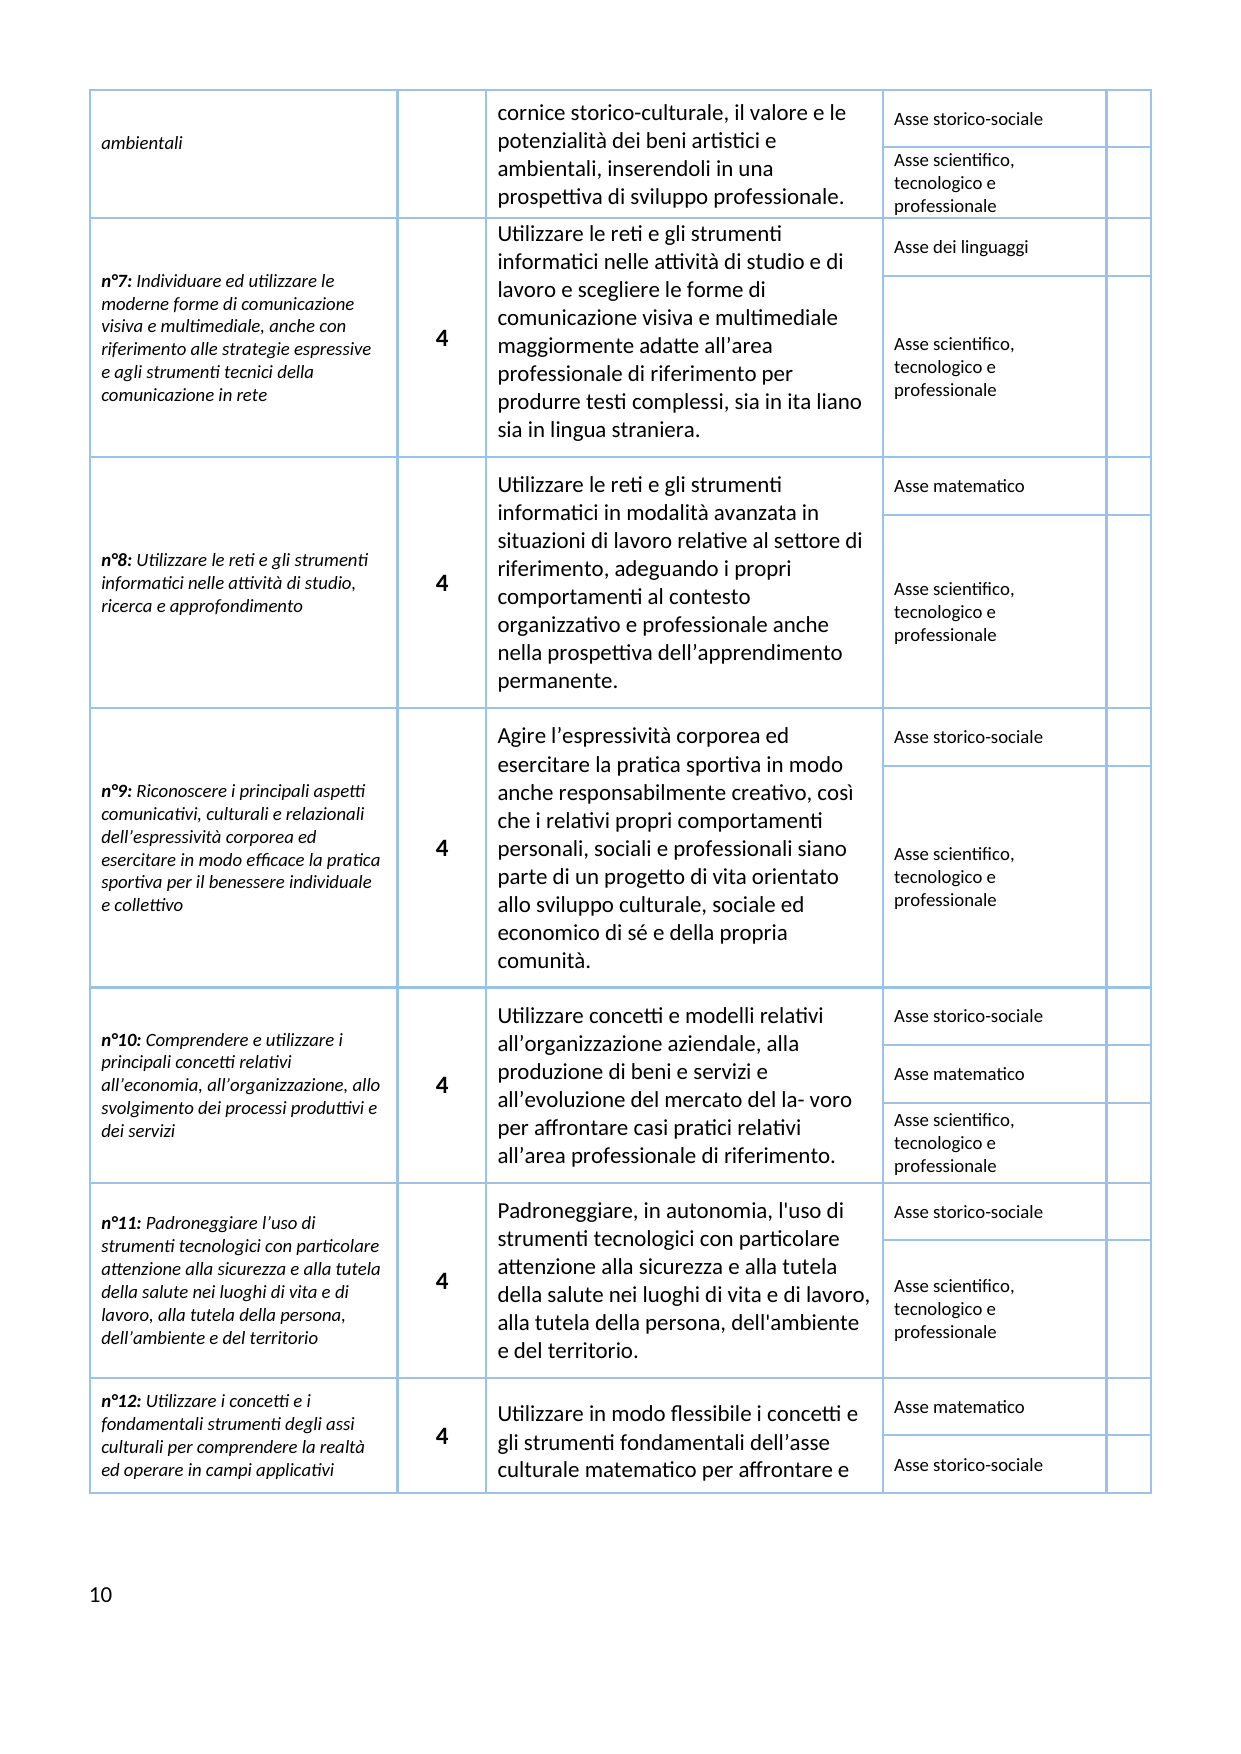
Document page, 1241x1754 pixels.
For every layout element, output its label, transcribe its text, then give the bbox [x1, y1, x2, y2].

table_cell Asse storico-sociale [884, 1184, 1105, 1239]
table_cell 4 [399, 458, 485, 707]
table_cell 4 [399, 1184, 485, 1377]
table_cell n°8: Utilizzare le reti e gli strumenti informatici nelle attività di studio, ricerca e approfondimento [91, 458, 396, 707]
table_cell [1108, 767, 1150, 986]
table_cell [1108, 1104, 1150, 1182]
table_cell Asse scientifico, tecnologico e professionale [884, 516, 1105, 707]
table_cell [1108, 91, 1150, 146]
table_cell n°12: Utilizzare i concetti e i fondamentali strumenti degli assi culturali per comprendere la realtà ed operare in campi applicativi [91, 1379, 396, 1492]
table_cell Asse storico-sociale [884, 91, 1105, 146]
table_cell Utilizzare le reti e gli strumenti informatici in modalità avanzata in situazioni di lavoro relative al settore di riferimento, adeguando i propri comportamenti al contesto organizzativo e professionale anche nella prospettiva dell’apprendimento permanente. [487, 458, 882, 707]
table_cell 4 [399, 989, 485, 1182]
table_cell Utilizzare in modo flessibile i concetti e gli strumenti fondamentali dell’asse culturale matematico per affrontare e risolvere problemi non completamente strutturati, riferiti a situazioni applicative relative al settore di riferimento, individuando strategie risolutive ottimali, anche utilizzando strumenti e applicazioni informatiche avanzate. [487, 1379, 882, 1492]
table_cell [1108, 1379, 1150, 1434]
table_cell n°11: Padroneggiare l’uso di strumenti tecnologici con particolare attenzione alla sicurezza e alla tutela della salute nei luoghi di vita e di lavoro, alla tutela della persona, dell’ambiente e del territorio [91, 1184, 396, 1377]
table_cell Asse scientifico, tecnologico e professionale [884, 1104, 1105, 1182]
table_cell [1108, 516, 1150, 707]
table_cell Asse storico-sociale [884, 709, 1105, 765]
table_cell Utilizzare concetti e modelli relativi all’organizzazione aziendale, alla produzione di beni e servizi e all’evoluzione del mercato del la- voro per affrontare casi pratici relativi all’area professionale di riferimento. [487, 989, 882, 1182]
table_cell Asse scientifico, tecnologico e professionale [884, 277, 1105, 456]
table_cell 4 [399, 219, 485, 456]
table_cell [1108, 1046, 1150, 1102]
table_cell Asse scientifico, tecnologico e professionale [884, 1241, 1105, 1377]
table_cell Asse scientifico, tecnologico e professionale [884, 767, 1105, 986]
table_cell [487, 91, 882, 217]
table_cell [1108, 989, 1150, 1044]
table_cell 4 [399, 91, 485, 217]
table_cell Asse dei linguaggi [884, 219, 1105, 275]
table_cell Padroneggiare, in autonomia, l'uso di strumenti tecnologici con particolare attenzione alla sicurezza e alla tutela della salute nei luoghi di vita e di lavoro, alla tutela della persona, dell'ambiente e del territorio. [487, 1184, 882, 1377]
table_cell [1108, 219, 1150, 275]
table_cell [1108, 1241, 1150, 1377]
table_cell n°10: Comprendere e utilizzare i principali concetti relativi all’economia, all’organizzazione, allo svolgimento dei processi produttivi e dei servizi [91, 989, 396, 1182]
table_cell Asse matematico [884, 458, 1105, 513]
table_cell Utilizzare le reti e gli strumenti informatici nelle attività di studio e di lavoro e scegliere le forme di comunicazione visiva e multimediale maggiormente adatte all’area professionale di riferimento per produrre testi complessi, sia in ita liano sia in lingua straniera. [487, 219, 882, 456]
table_cell [1108, 1436, 1150, 1492]
table_cell Asse matematico [884, 1046, 1105, 1102]
table_cell [1108, 277, 1150, 456]
table_cell 4 [399, 1379, 485, 1492]
table_cell Asse storico-sociale [884, 1436, 1105, 1492]
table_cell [91, 91, 396, 217]
table_cell [1108, 709, 1150, 765]
table_cell [1108, 458, 1150, 513]
table_cell Agire l’espressività corporea ed esercitare la pratica sportiva in modo anche responsabilmente creativo, così che i relativi propri comportamenti personali, sociali e professionali siano parte di un progetto di vita orientato allo sviluppo culturale, sociale ed economico di sé e della propria comunità. [487, 709, 882, 986]
table_cell [1108, 148, 1150, 217]
table_cell Asse matematico [884, 1379, 1105, 1434]
table_cell [1108, 1184, 1150, 1239]
table_cell Asse scientifico, tecnologico e professionale [884, 148, 1105, 217]
table_cell n°7: Individuare ed utilizzare le moderne forme di comunicazione visiva e multimediale, anche con riferimento alle strategie espressive e agli strumenti tecnici della comunicazione in rete [91, 219, 396, 456]
table_cell Asse storico-sociale [884, 989, 1105, 1044]
table_cell 4 [399, 709, 485, 986]
table_cell n°9: Riconoscere i principali aspetti comunicativi, culturali e relazionali dell’espressività corporea ed esercitare in modo efficace la pratica sportiva per il benessere individuale e collettivo [91, 709, 396, 986]
